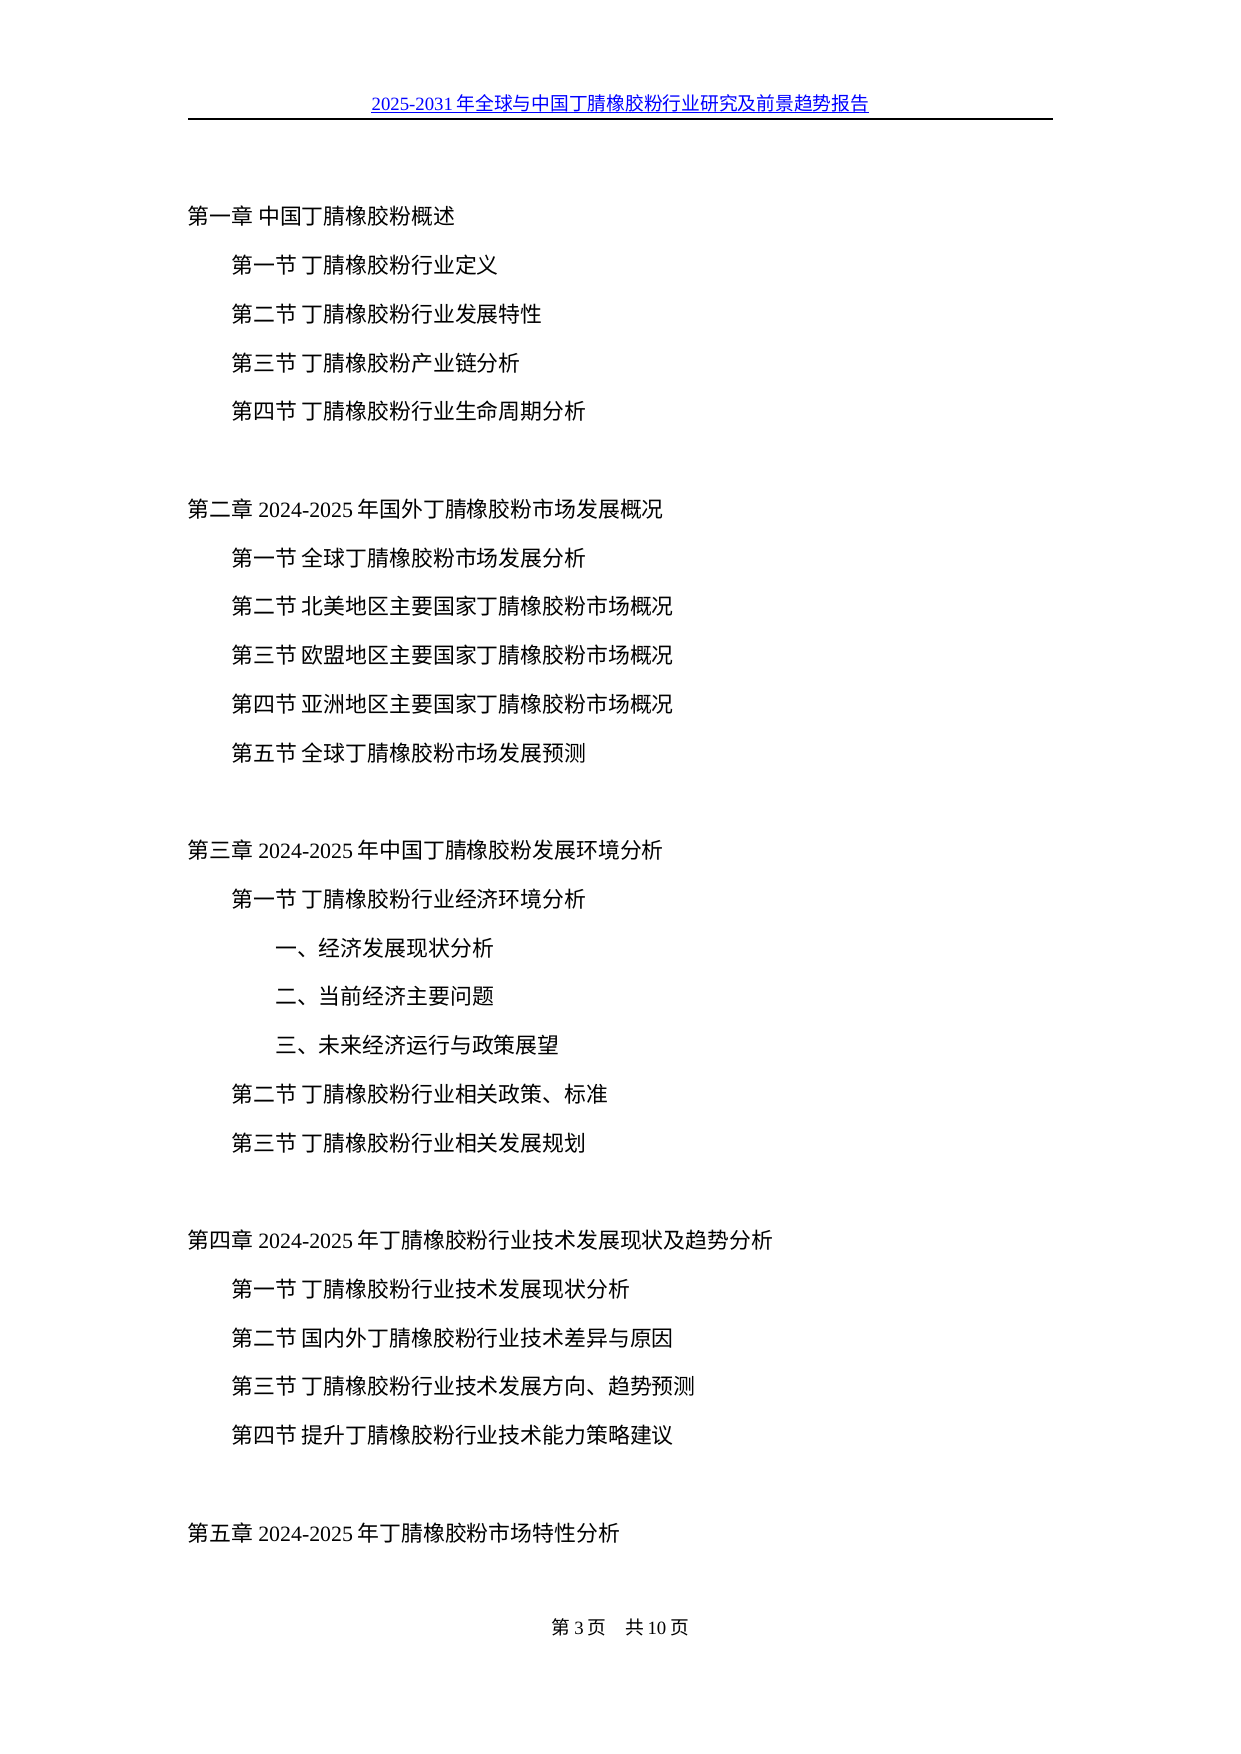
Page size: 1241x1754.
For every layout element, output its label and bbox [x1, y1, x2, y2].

text [187, 150, 1053, 1548]
